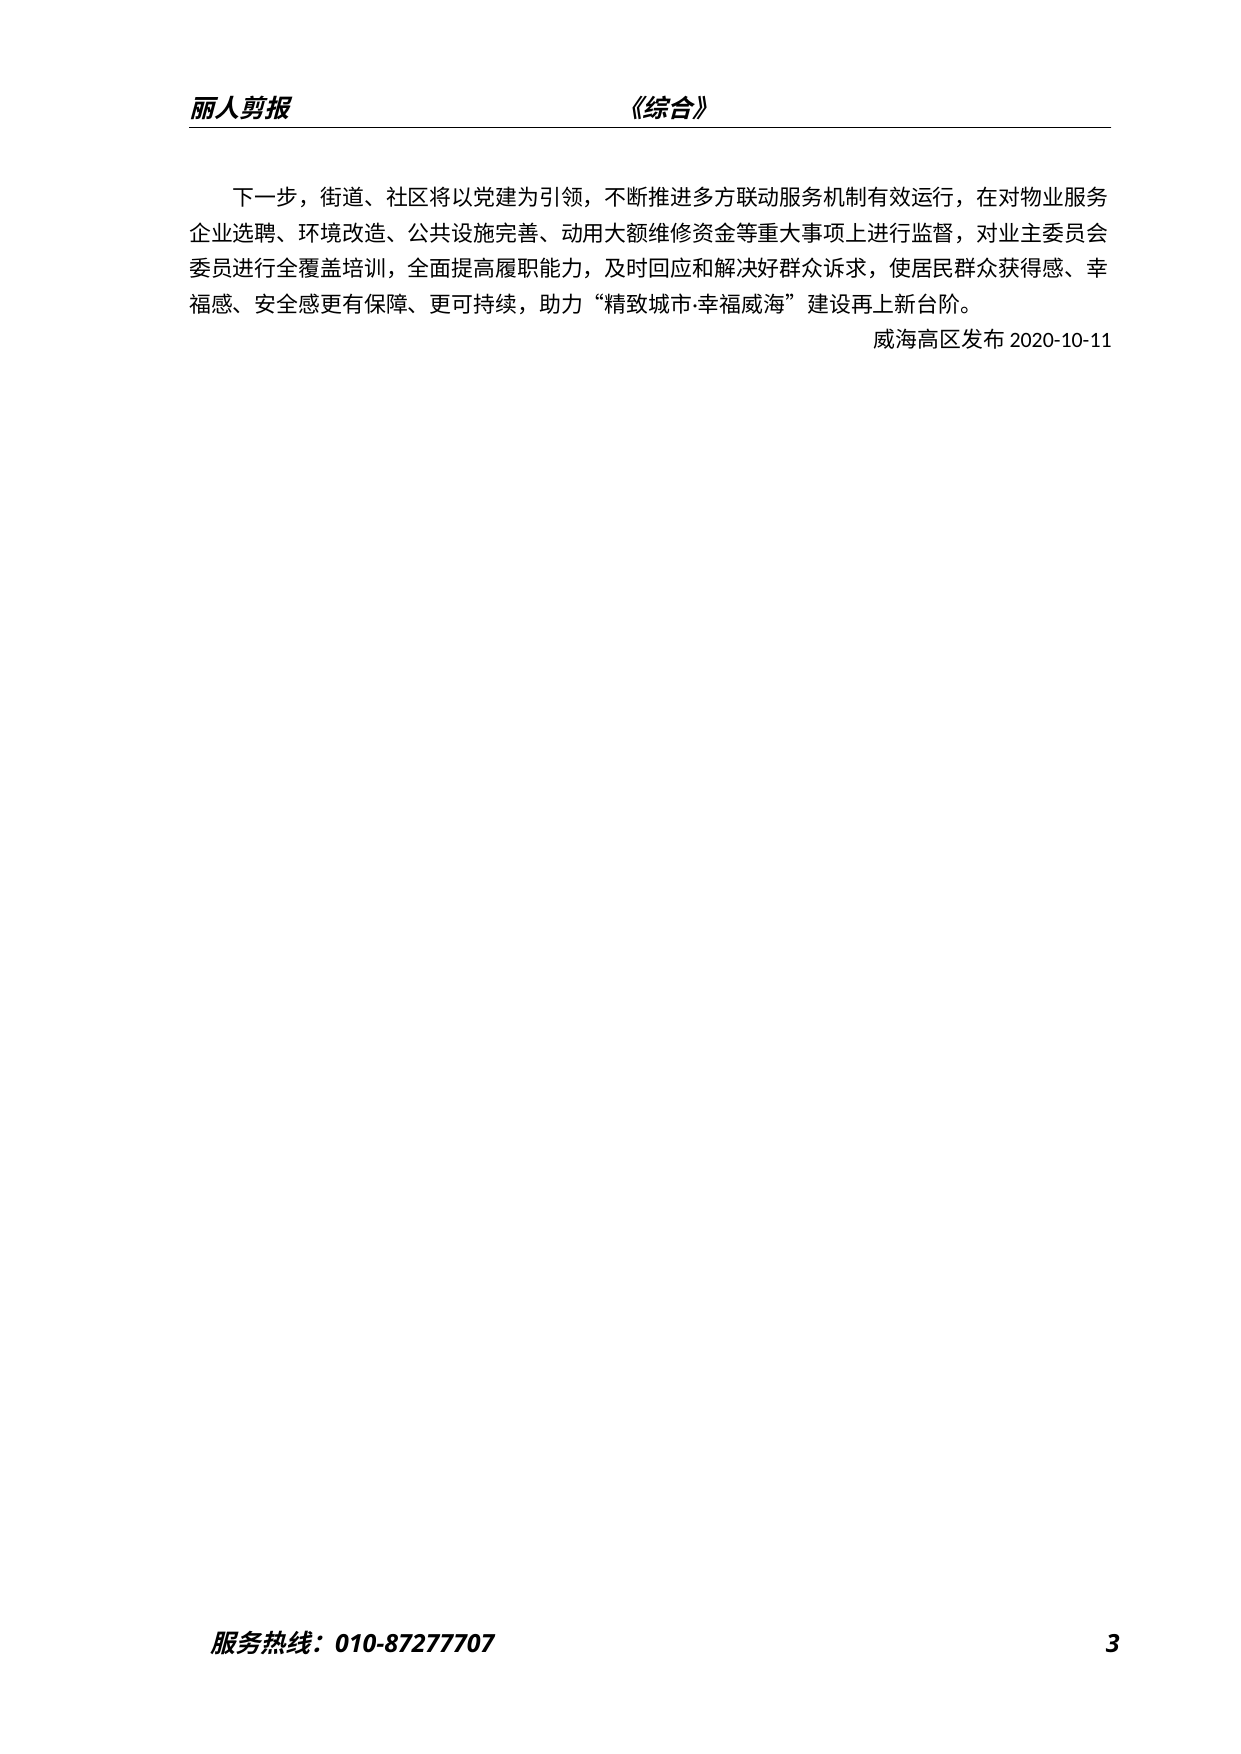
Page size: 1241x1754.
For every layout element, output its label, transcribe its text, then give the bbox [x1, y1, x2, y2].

text 下一步，街道、社区将以党建为引领，不断推进多方联动服务机制有效运行，在对物业服务企业选聘、环境改造、公共设施完善、动用大额维修资金等重大事项上进行监督，对业主委员会委员进行全覆盖培训，全面提高履职能力，及时回应和解决好群众诉求，使居民群众获得感、幸福感、安全感更有保障、更可持续，助力“精致城市·幸福威海”建设再上新台阶。 [189, 178, 1111, 320]
text 威海高区发布2020-10-11 [189, 320, 1111, 356]
